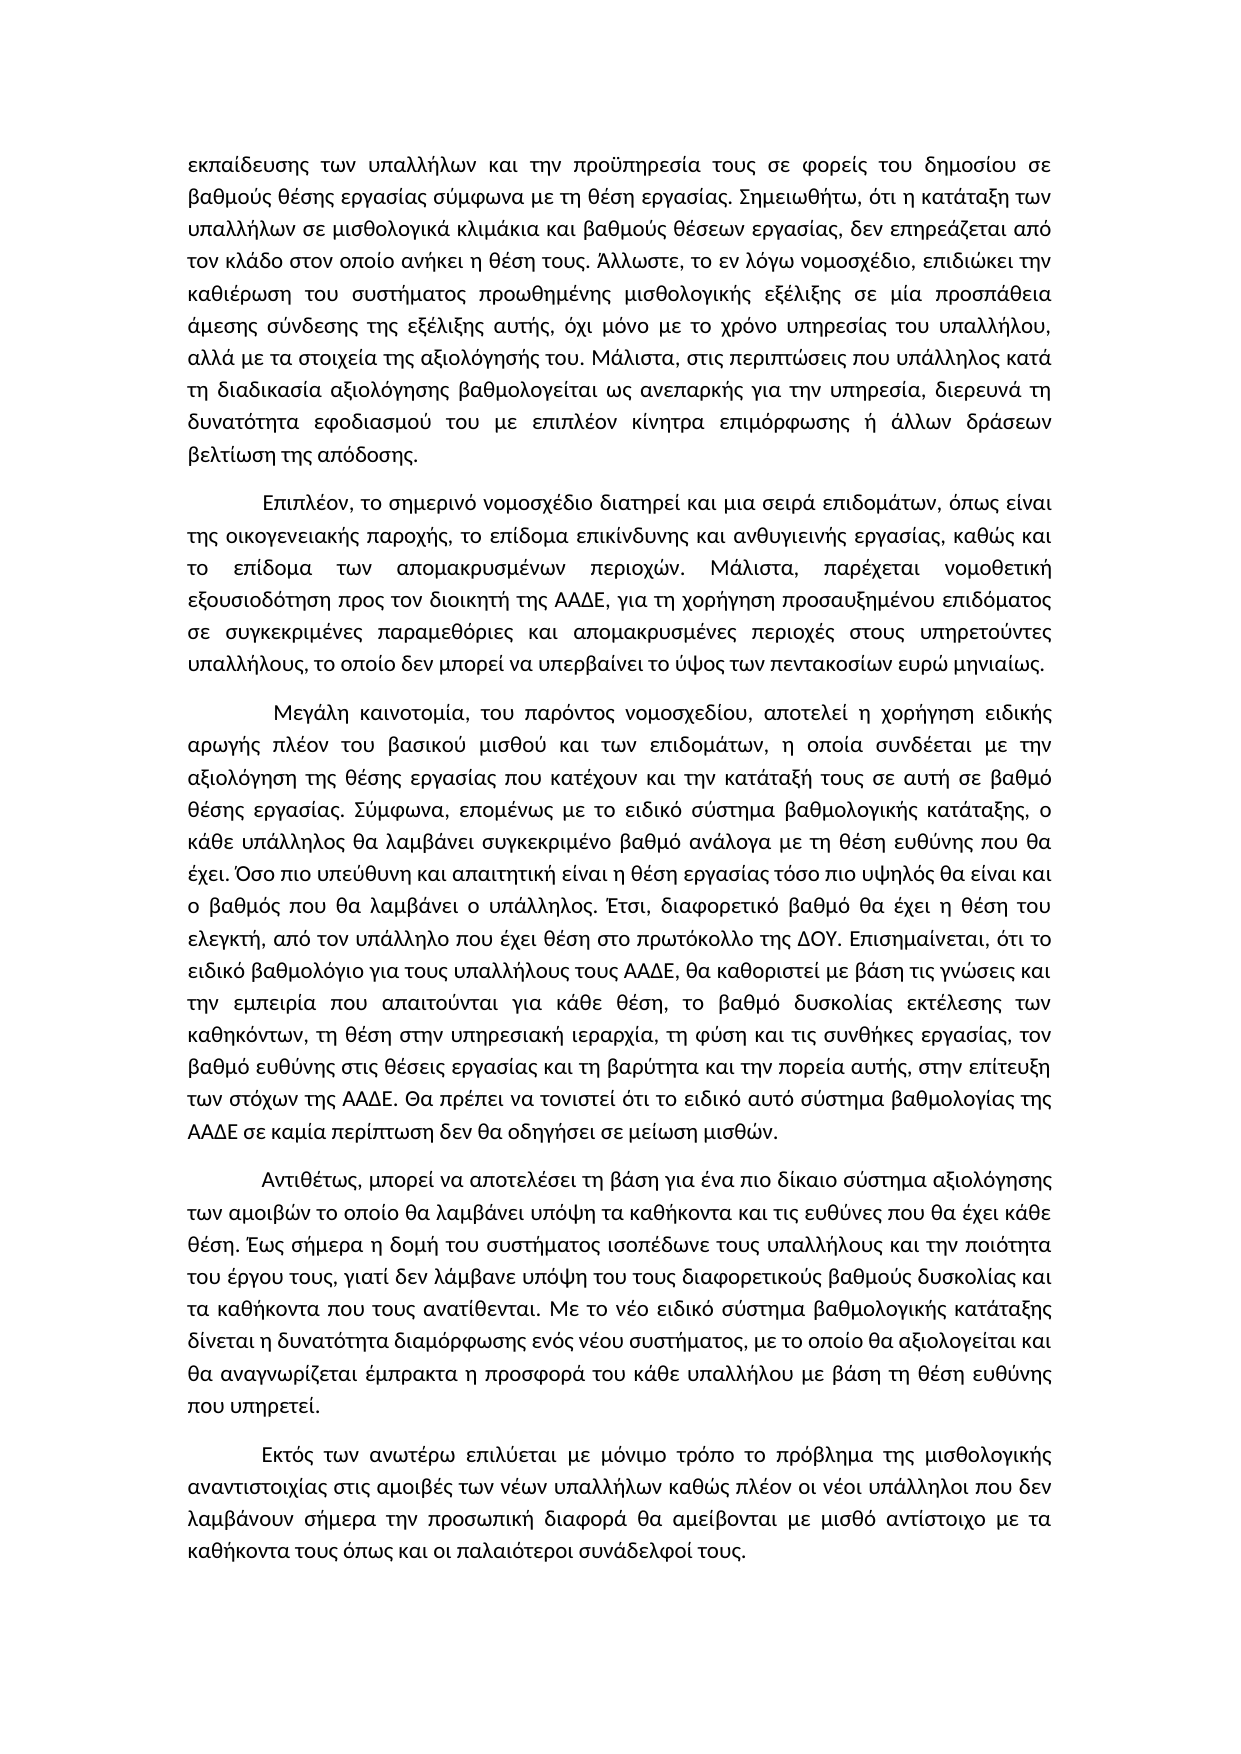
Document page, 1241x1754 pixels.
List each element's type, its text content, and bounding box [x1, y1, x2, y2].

text Εκτός των ανωτέρω επιλύεται με μόνιμο τρόπο το πρόβλημα της μισθολογικής αναντιστοιχίας στις αμοιβές των νέων υπαλλήλων καθώς πλέον οι νέοι υπάλληλοι που δεν λαμβάνουν σήμερα την προσωπική διαφορά θα αμείβονται με μισθό αντίστοιχο με τα καθήκοντα τους όπως και οι παλαιότεροι συνάδελφοί τους. [187, 1440, 1053, 1564]
text Αντιθέτως, μπορεί να αποτελέσει τη βάση για ένα πιο δίκαιο σύστημα αξιολόγησης των αμοιβών το οποίο θα λαμβάνει υπόψη τα καθήκοντα και τις ευθύνες που θα έχει κάθε θέση. Έως σήμερα η δομή του συστήματος ισοπέδωνε τους υπαλλήλους και την ποιότητα του έργου τους, γιατί δεν λάμβανε υπόψη του τους διαφορετικούς βαθμούς δυσκολίας και τα καθήκοντα που τους ανατίθενται. Με το νέο ειδικό σύστημα βαθμολογικής κατάταξης δίνεται η δυνατότητα διαμόρφωσης ενός νέου συστήματος, με το οποίο θα αξιολογείται και θα αναγνωρίζεται έμπρακτα η προσφορά του κάθε υπαλλήλου με βάση τη θέση ευθύνης που υπηρετεί. [187, 1166, 1053, 1419]
text Επιπλέον, το σημερινό νομοσχέδιο διατηρεί και μια σειρά επιδομάτων, όπως είναι της οικογενειακής παροχής, το επίδομα επικίνδυνης και ανθυγιεινής εργασίας, καθώς και το επίδομα των απομακρυσμένων περιοχών. Μάλιστα, παρέχεται νομοθετική εξουσιοδότηση προς τον διοικητή της ΑΑΔΕ, για τη χορήγηση προσαυξημένου επιδόματος σε συγκεκριμένες παραμεθόριες και απομακρυσμένες περιοχές στους υπηρετούντες υπαλλήλους, το οποίο δεν μπορεί να υπερβαίνει το ύψος των πεντακοσίων ευρώ μηνιαίως. [187, 488, 1053, 677]
text Μεγάλη καινοτομία, του παρόντος νομοσχεδίου, αποτελεί η χορήγηση ειδικής αρωγής πλέον του βασικού μισθού και των επιδομάτων, η οποία συνδέεται με την αξιολόγηση της θέσης εργασίας που κατέχουν και την κατάταξή τους σε αυτή σε βαθμό θέσης εργασίας. Σύμφωνα, επομένως με το ειδικό σύστημα βαθμολογικής κατάταξης, ο κάθε υπάλληλος θα λαμβάνει συγκεκριμένο βαθμό ανάλογα με τη θέση ευθύνης που θα έχει. Όσο πιο υπεύθυνη και απαιτητική είναι η θέση εργασίας τόσο πιο υψηλός θα είναι και ο βαθμός που θα λαμβάνει ο υπάλληλος. Έτσι, διαφορετικό βαθμό θα έχει η θέση του ελεγκτή, από τον υπάλληλο που έχει θέση στο πρωτόκολλο της ΔΟΥ. Επισημαίνεται, ότι το ειδικό βαθμολόγιο για τους υπαλλήλους τους ΑΑΔΕ, θα καθοριστεί με βάση τις γνώσεις και την εμπειρία που απαιτούνται για κάθε θέση, το βαθμό δυσκολίας εκτέλεσης των καθηκόντων, τη θέση στην υπηρεσιακή ιεραρχία, τη φύση και τις συνθήκες εργασίας, τον βαθμό ευθύνης στις θέσεις εργασίας και τη βαρύτητα και την πορεία αυτής, στην επίτευξη των στόχων της ΑΑΔΕ. Θα πρέπει να τονιστεί ότι το ειδικό αυτό σύστημα βαθμολογίας της ΑΑΔΕ σε καμία περίπτωση δεν θα οδηγήσει σε μείωση μισθών. [187, 698, 1053, 1145]
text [187, 150, 1053, 468]
